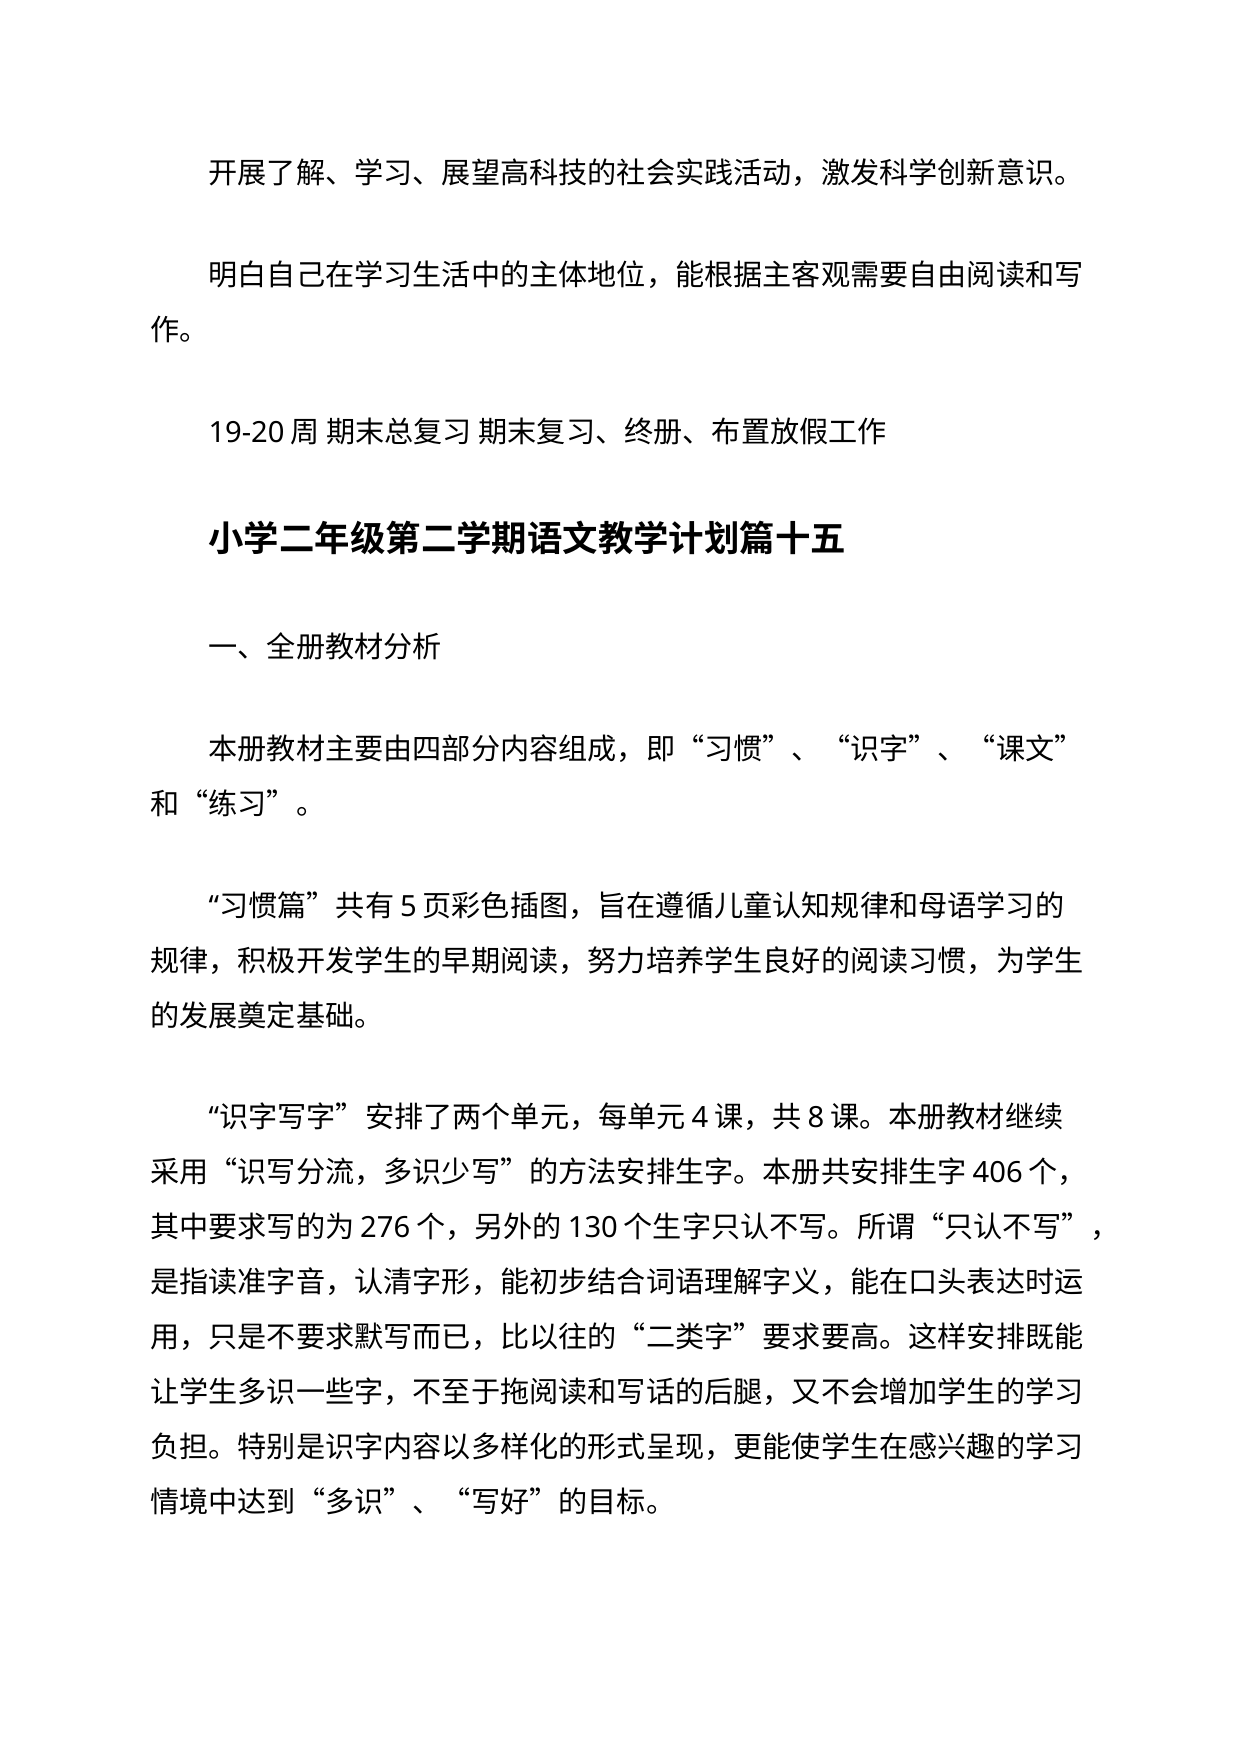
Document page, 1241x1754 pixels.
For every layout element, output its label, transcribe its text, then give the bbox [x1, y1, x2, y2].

text 小学二年级第二学期语文教学计划篇十五 [150, 510, 1090, 562]
text 一、全册教材分析 [150, 624, 1090, 666]
text “习惯篇”共有5页彩色插图，旨在遵循儿童认知规律和母语学习的规律，积极开发学生的早期阅读，努力培养学生良好的阅读习惯，为学生的发展奠定基础。 [150, 882, 1090, 1034]
text “识字写字”安排了两个单元，每单元4课，共8课。本册教材继续采用“识写分流，多识少写”的方法安排生字。本册共安排生字406个，其中要求写的为276个，另外的130个生字只认不写。所谓“只认不写”，是指读准字音，认清字形，能初步结合词语理解字义，能在口头表达时运用，只是不要求默写而已，比以往的“二类字”要求要高。这样安排既能让学生多识一些字，不至于拖阅读和写话的后腿，又不会增加学生的学习负担。特别是识字内容以多样化的形式呈现，更能使学生在感兴趣的学习情境中达到“多识”、“写好”的目标。 [150, 1094, 1090, 1521]
text 本册教材主要由四部分内容组成，即“习惯”、“识字”、“课文”和“练习”。 [150, 726, 1090, 823]
text 开展了解、学习、展望高科技的社会实践活动，激发科学创新意识。 [150, 150, 1090, 192]
text 明白自己在学习生活中的主体地位，能根据主客观需要自由阅读和写作。 [150, 252, 1090, 349]
text 19-20周 期末总复习 期末复习、终册、布置放假工作 [150, 408, 1090, 451]
